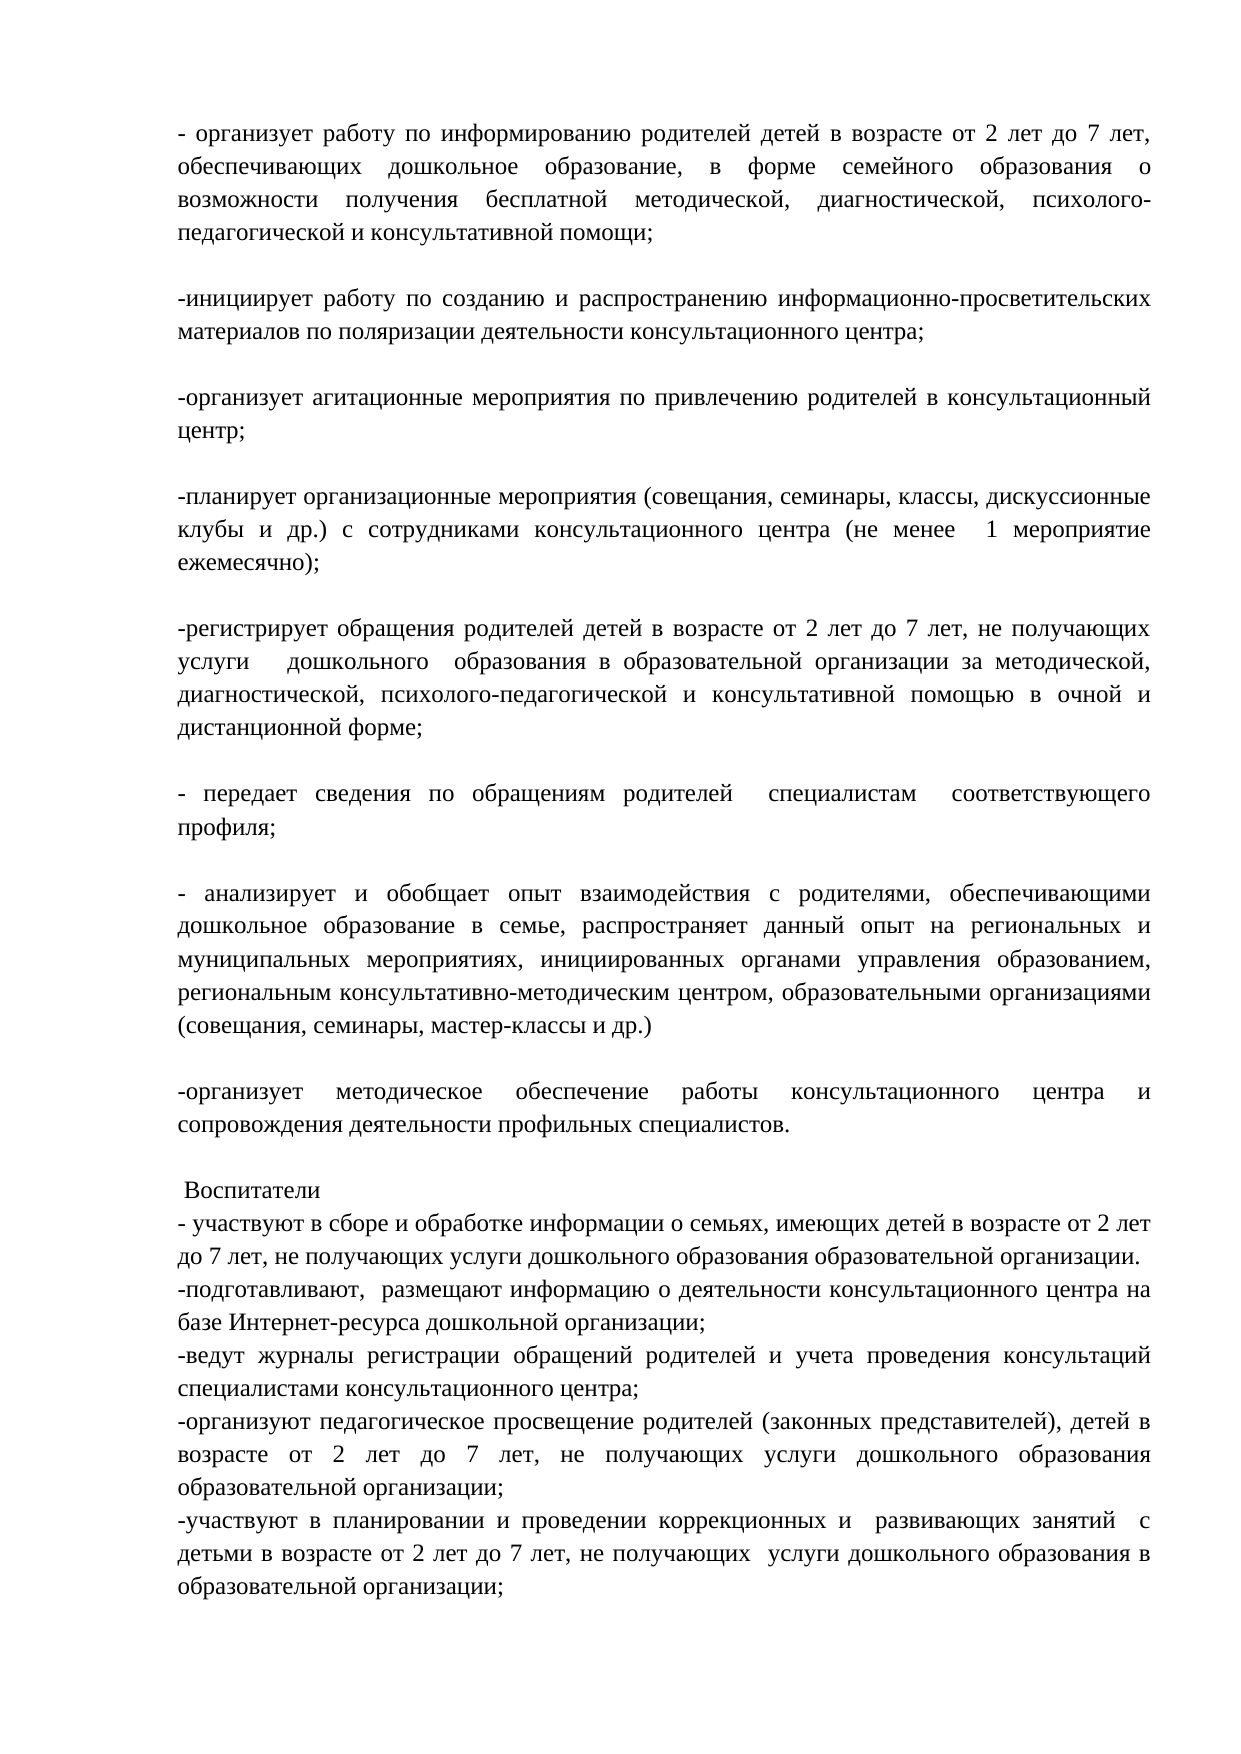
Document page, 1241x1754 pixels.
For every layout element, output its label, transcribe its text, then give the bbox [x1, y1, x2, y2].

text - передает сведения по обращениям родителей специалистам соответствующего профиля; [177, 778, 1152, 840]
text - участвуют в сборе и обработке информации о семьях, имеющих детей в возрасте от 2 лет до 7 лет, не получающих услуги дошкольного образования образовательной организации. [177, 1208, 1152, 1269]
text -участвуют в планировании и проведении коррекционных и развивающих занятий с детьми в возрасте от 2 лет до 7 лет, не получающих услуги дошкольного образования в образовательной организации; [177, 1505, 1152, 1600]
text -организует агитационные мероприятия по привлечению родителей в консультационный центр; [177, 382, 1152, 444]
text -организует методическое обеспечение работы консультационного центра и сопровождения деятельности профильных специалистов. [177, 1076, 1152, 1137]
text -ведут журналы регистрации обращений родителей и учета проведения консультаций специалистами консультационного центра; [177, 1340, 1152, 1402]
text -планирует организационные мероприятия (совещания, семинары, классы, дискуссионные клубы и др.) с сотрудниками консультационного центра (не менее 1 мероприятие ежемесячно); [177, 481, 1152, 576]
text -регистрирует обращения родителей детей в возрасте от 2 лет до 7 лет, не получающих услуги дошкольного образования в образовательной организации за методической, диагностической, психолого-педагогической и консультативной помощью в очной и дистанционной форме; [177, 613, 1152, 741]
text Воспитатели [177, 1175, 1152, 1203]
text -подготавливают, размещают информацию о деятельности консультационного центра на базе Интернет-ресурса дошкольной организации; [177, 1274, 1152, 1336]
text - организует работу по информированию родителей детей в возрасте от 2 лет до 7 лет, обеспечивающих дошкольное образование, в форме семейного образования о возможности получения бесплатной методической, диагностической, психолого-педагогической и консультативной помощи; [177, 118, 1152, 246]
text -организуют педагогическое просвещение родителей (законных представителей), детей в возрасте от 2 лет до 7 лет, не получающих услуги дошкольного образования образовательной организации; [177, 1406, 1152, 1501]
text - анализирует и обобщает опыт взаимодействия с родителями, обеспечивающими дошкольное образование в семье, распространяет данный опыт на региональных и муниципальных мероприятиях, инициированных органами управления образованием, региональным консультативно-методическим центром, образовательными организациями (совещания, семинары, мастер-классы и др.) [177, 878, 1152, 1038]
text -инициирует работу по созданию и распространению информационно-просветительских материалов по поляризации деятельности консультационного центра; [177, 283, 1152, 345]
